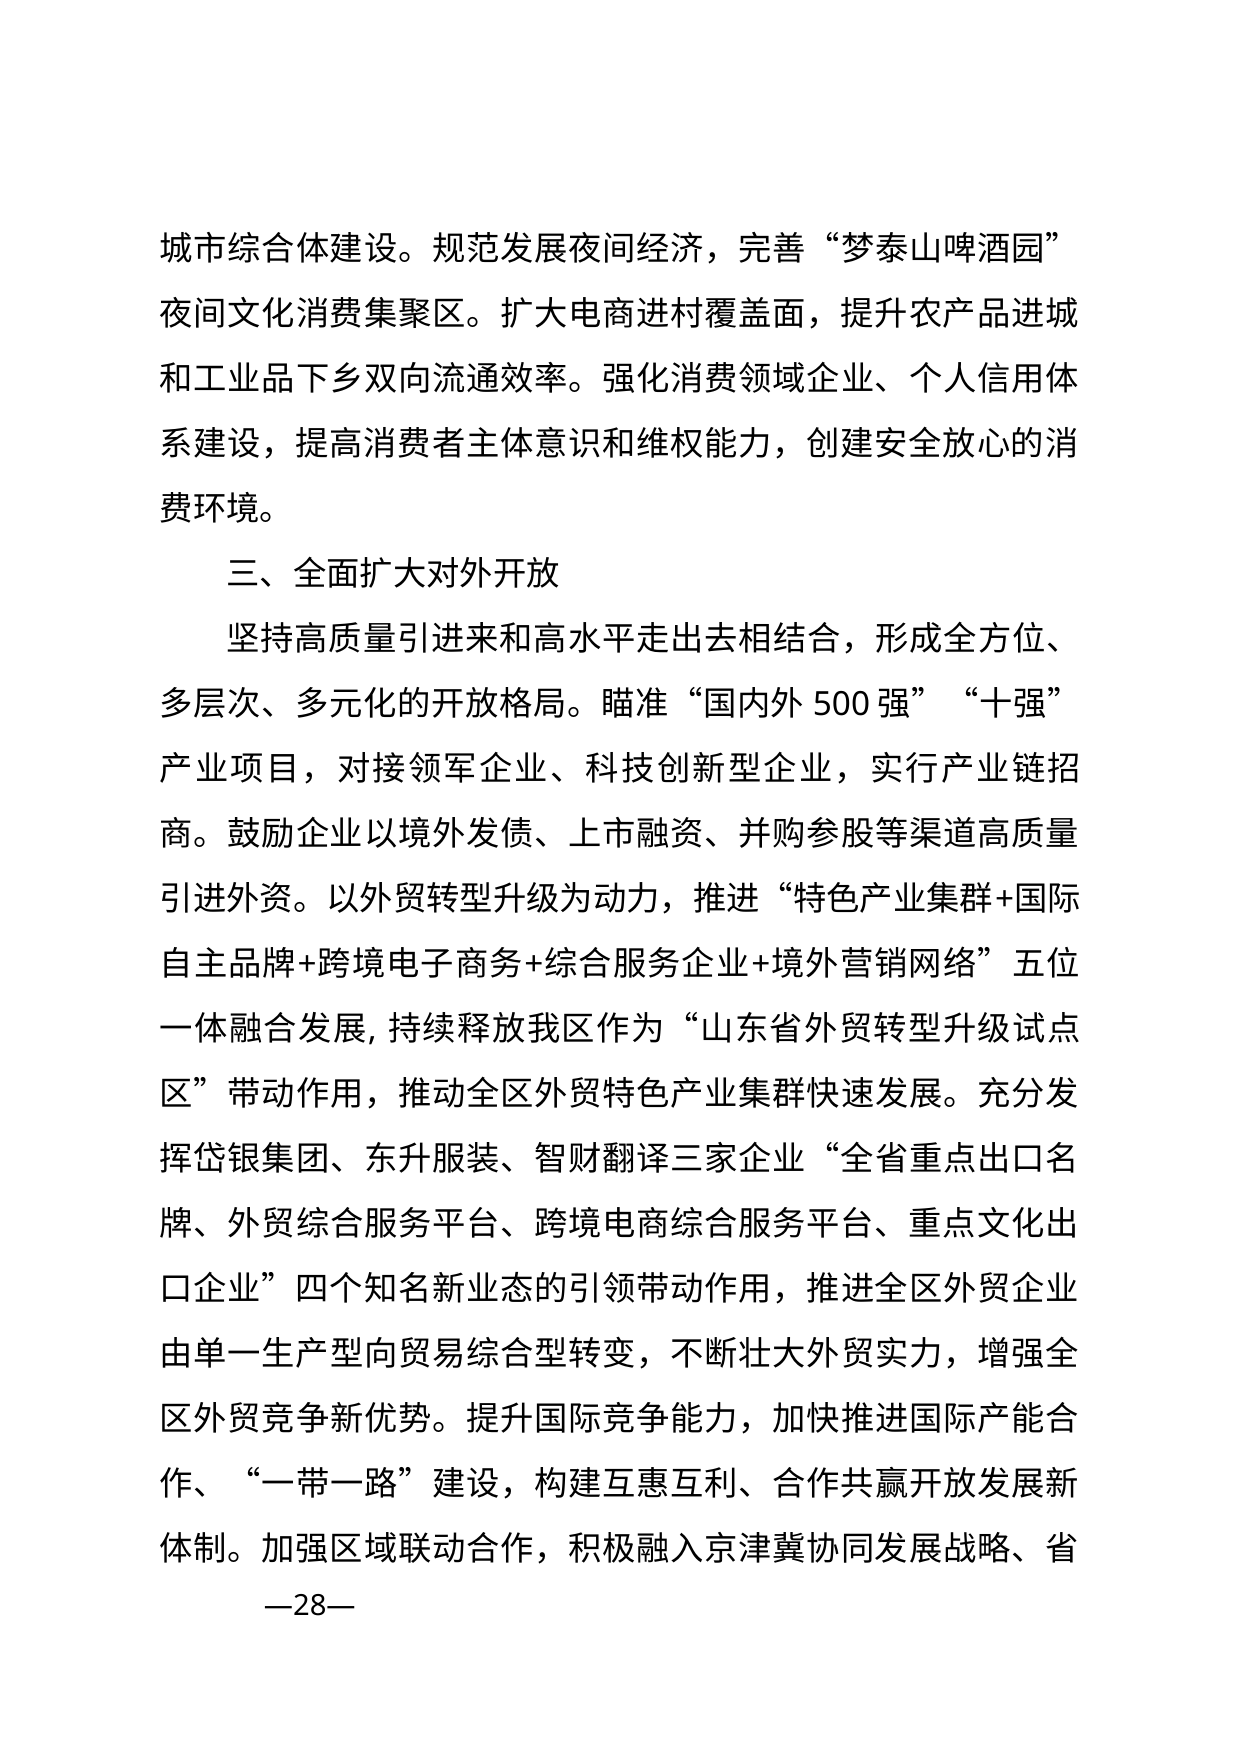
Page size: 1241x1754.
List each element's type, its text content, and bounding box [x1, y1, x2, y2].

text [159, 213, 1081, 538]
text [159, 603, 1081, 1578]
text 三、全面扩大对外开放 [159, 538, 1081, 603]
